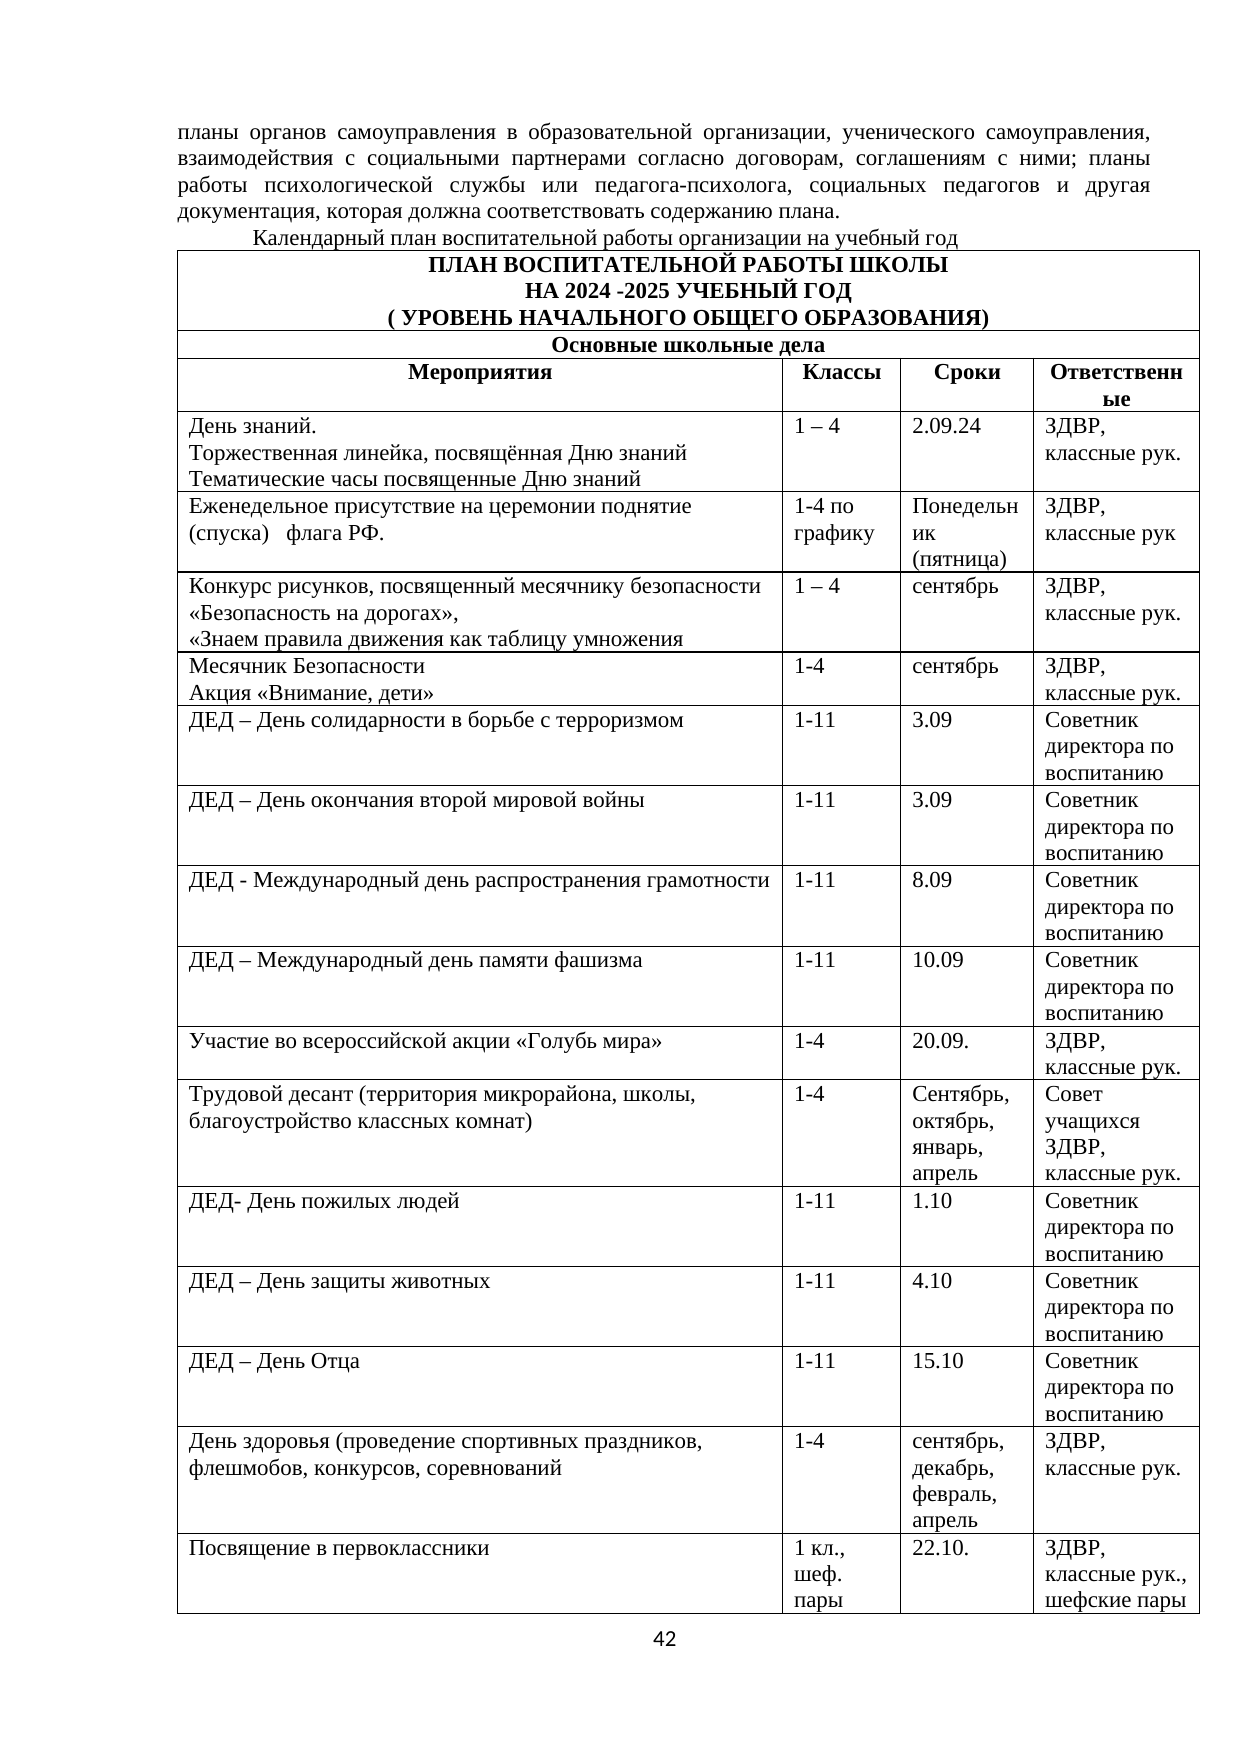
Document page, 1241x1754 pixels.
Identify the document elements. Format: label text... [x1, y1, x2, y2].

table_cell Совет учащихся ЗДВР, классные рук. [1034, 1080, 1199, 1186]
table_cell ДЕД – День окончания второй мировой войны [178, 786, 782, 865]
table_cell 20.09. [901, 1027, 1033, 1079]
table_cell Ответственные [1034, 359, 1199, 411]
table_cell 1-11 [783, 786, 900, 865]
text Календарный план воспитательной работы организации на учебный год [177, 223, 1152, 250]
table_cell Трудовой десант (территория микрорайона, школы, благоустройство классных комнат) [178, 1080, 782, 1186]
table_cell Месячник Безопасности Акция «Внимание, дети» [178, 653, 782, 705]
table_cell 2.09.24 [901, 412, 1033, 491]
table_cell Еженедельное присутствие на церемонии поднятие (спуска) флага РФ. [178, 492, 782, 571]
table_cell 1-11 [783, 1347, 900, 1426]
table_cell Советник директора по воспитанию [1034, 1267, 1199, 1346]
table_cell 15.10 [901, 1347, 1033, 1426]
table_cell ДЕД – День Отца [178, 1347, 782, 1426]
table_cell 1-11 [783, 706, 900, 785]
table_header ПЛАН ВОСПИТАТЕЛЬНОЙ РАБОТЫ ШКОЛЫ НА 2024 -2025 УЧЕБНЫЙ ГОД ( УРОВЕНЬ НАЧАЛЬНОГО ОБЩЕГО ОБРАЗОВАНИЯ) [178, 251, 1199, 330]
table_cell 1-4 [783, 1427, 900, 1533]
table_cell ДЕД – День солидарности в борьбе с терроризмом [178, 706, 782, 785]
table_cell 1-4 [783, 1080, 900, 1186]
table_cell сентябрь [901, 653, 1033, 705]
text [177, 118, 1152, 223]
table_cell ДЕД – День защиты животных [178, 1267, 782, 1346]
table_cell День знаний. Торжественная линейка, посвящённая Дню знаний Тематические часы посвященные Дню знаний [178, 412, 782, 491]
table_cell ДЕД - Международный день распространения грамотности [178, 866, 782, 946]
table_cell Сроки [901, 359, 1033, 411]
table_cell Советник директора по воспитанию [1034, 1347, 1199, 1426]
table_cell 22.10. [901, 1534, 1033, 1613]
table_cell ЗДВР, классные рук. [1034, 1027, 1199, 1079]
table_cell 1-4 [783, 1027, 900, 1079]
table_cell 1 – 4 [783, 573, 900, 651]
table_cell ЗДВР, классные рук [1034, 492, 1199, 571]
table_cell 8.09 [901, 866, 1033, 946]
table_cell Советник директора по воспитанию [1034, 1187, 1199, 1266]
table_cell ЗДВР, классные рук., шефские пары [1034, 1534, 1199, 1613]
table_cell 1.10 [901, 1187, 1033, 1266]
table_cell Конкурс рисунков, посвященный месячнику безопасности «Безопасность на дорогах», «Знаем правила движения как таблицу умножения [178, 573, 782, 651]
table_cell День здоровья (проведение спортивных праздников, флешмобов, конкурсов, соревнований [178, 1427, 782, 1533]
table_cell Классы [783, 359, 900, 411]
table_cell 1 – 4 [783, 412, 900, 491]
table_cell 1-11 [783, 947, 900, 1026]
table_cell 3.09 [901, 706, 1033, 785]
table_cell Участие во всероссийской акции «Голубь мира» [178, 1027, 782, 1079]
table_cell Советник директора по воспитанию [1034, 786, 1199, 865]
table_cell Мероприятия [178, 359, 782, 411]
table_cell сентябрь [901, 573, 1033, 651]
table_cell ЗДВР, классные рук. [1034, 573, 1199, 651]
table_cell 1-11 [783, 1267, 900, 1346]
table_cell ЗДВР, классные рук. [1034, 412, 1199, 491]
table_cell Понедельник (пятница) [901, 492, 1033, 571]
table_cell Посвящение в первоклассники [178, 1534, 782, 1613]
table_cell Советник директора по воспитанию [1034, 706, 1199, 785]
table_cell ДЕД – Международный день памяти фашизма [178, 947, 782, 1026]
table_cell 1-11 [783, 1187, 900, 1266]
table_cell ЗДВР, классные рук. [1034, 653, 1199, 705]
table_cell сентябрь, декабрь, февраль, апрель [901, 1427, 1033, 1533]
table_cell Сентябрь, октябрь, январь, апрель [901, 1080, 1033, 1186]
table_cell 3.09 [901, 786, 1033, 865]
table_cell 1-11 [783, 866, 900, 946]
table_cell Основные школьные дела [178, 331, 1199, 357]
table_cell Советник директора по воспитанию [1034, 866, 1199, 946]
table_cell 1-4 по графику [783, 492, 900, 571]
table_cell Советник директора по воспитанию [1034, 947, 1199, 1026]
table_cell 10.09 [901, 947, 1033, 1026]
table_cell 1-4 [783, 653, 900, 705]
table_cell ДЕД- День пожилых людей [178, 1187, 782, 1266]
table_cell ЗДВР, классные рук. [1034, 1427, 1199, 1533]
table_cell 1 кл., шеф. пары [783, 1534, 900, 1613]
table_cell 4.10 [901, 1267, 1033, 1346]
